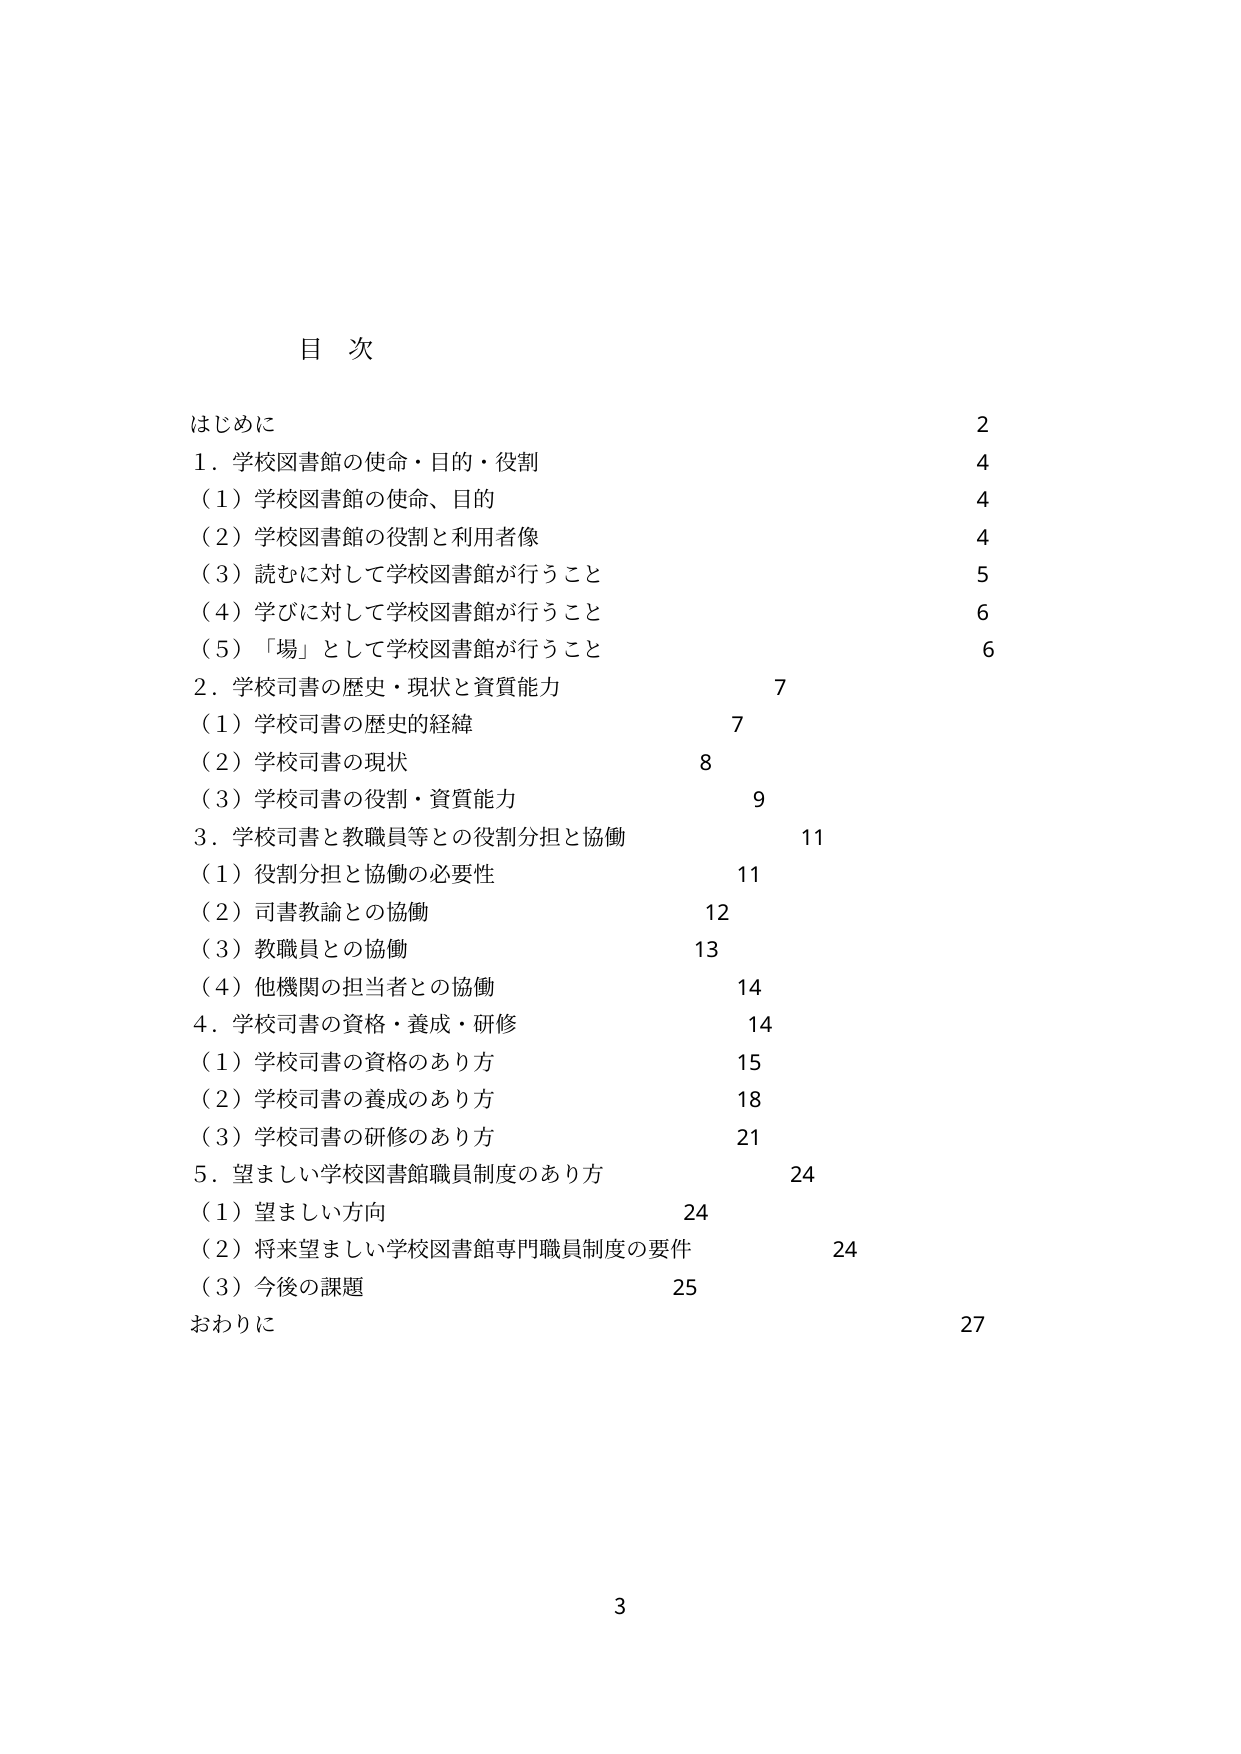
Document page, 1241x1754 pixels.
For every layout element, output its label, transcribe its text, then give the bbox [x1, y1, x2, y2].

text ５．望ましい学校図書館職員制度のあり方 24 [189, 1154, 1051, 1192]
text ３．学校司書と教職員等との役割分担と協働 11 [189, 817, 1051, 854]
text （３）教職員との協働 13 [189, 929, 1051, 967]
text （１）学校司書の歴史的経緯 7 [189, 704, 1051, 742]
text （１）学校図書館の使命、目的 4 [189, 479, 1051, 517]
text １．学校図書館の使命・目的・役割 4 [189, 442, 1051, 479]
text （２）学校司書の養成のあり方 18 [189, 1079, 1051, 1117]
text おわりに 27 [189, 1304, 1051, 1342]
text 目 次 [189, 329, 1051, 367]
text （２）将来望ましい学校図書館専門職員制度の要件 24 [189, 1229, 1051, 1267]
text （４）学びに対して学校図書館が行うこと 6 [189, 592, 1051, 629]
text （１）学校司書の資格のあり方 15 [189, 1042, 1051, 1079]
text （４）他機関の担当者との協働 14 [189, 967, 1051, 1004]
text ４．学校司書の資格・養成・研修 14 [189, 1004, 1051, 1042]
text （１）役割分担と協働の必要性 11 [189, 854, 1051, 892]
text （３）読むに対して学校図書館が行うこと 5 [189, 554, 1051, 592]
text （５）「場」として学校図書館が行うこと 6 [189, 629, 1051, 667]
text （１）望ましい方向 24 [189, 1192, 1051, 1229]
text （３）学校司書の研修のあり方 21 [189, 1117, 1051, 1154]
text （３）今後の課題 25 [189, 1267, 1051, 1304]
text ２．学校司書の歴史・現状と資質能力 7 [189, 667, 1051, 704]
text （２）司書教諭との協働 12 [189, 892, 1051, 929]
text （２）学校図書館の役割と利用者像 4 [189, 517, 1051, 554]
text （３）学校司書の役割・資質能力 9 [189, 779, 1051, 817]
text はじめに 2 [189, 404, 1051, 442]
text （２）学校司書の現状 8 [189, 742, 1051, 779]
